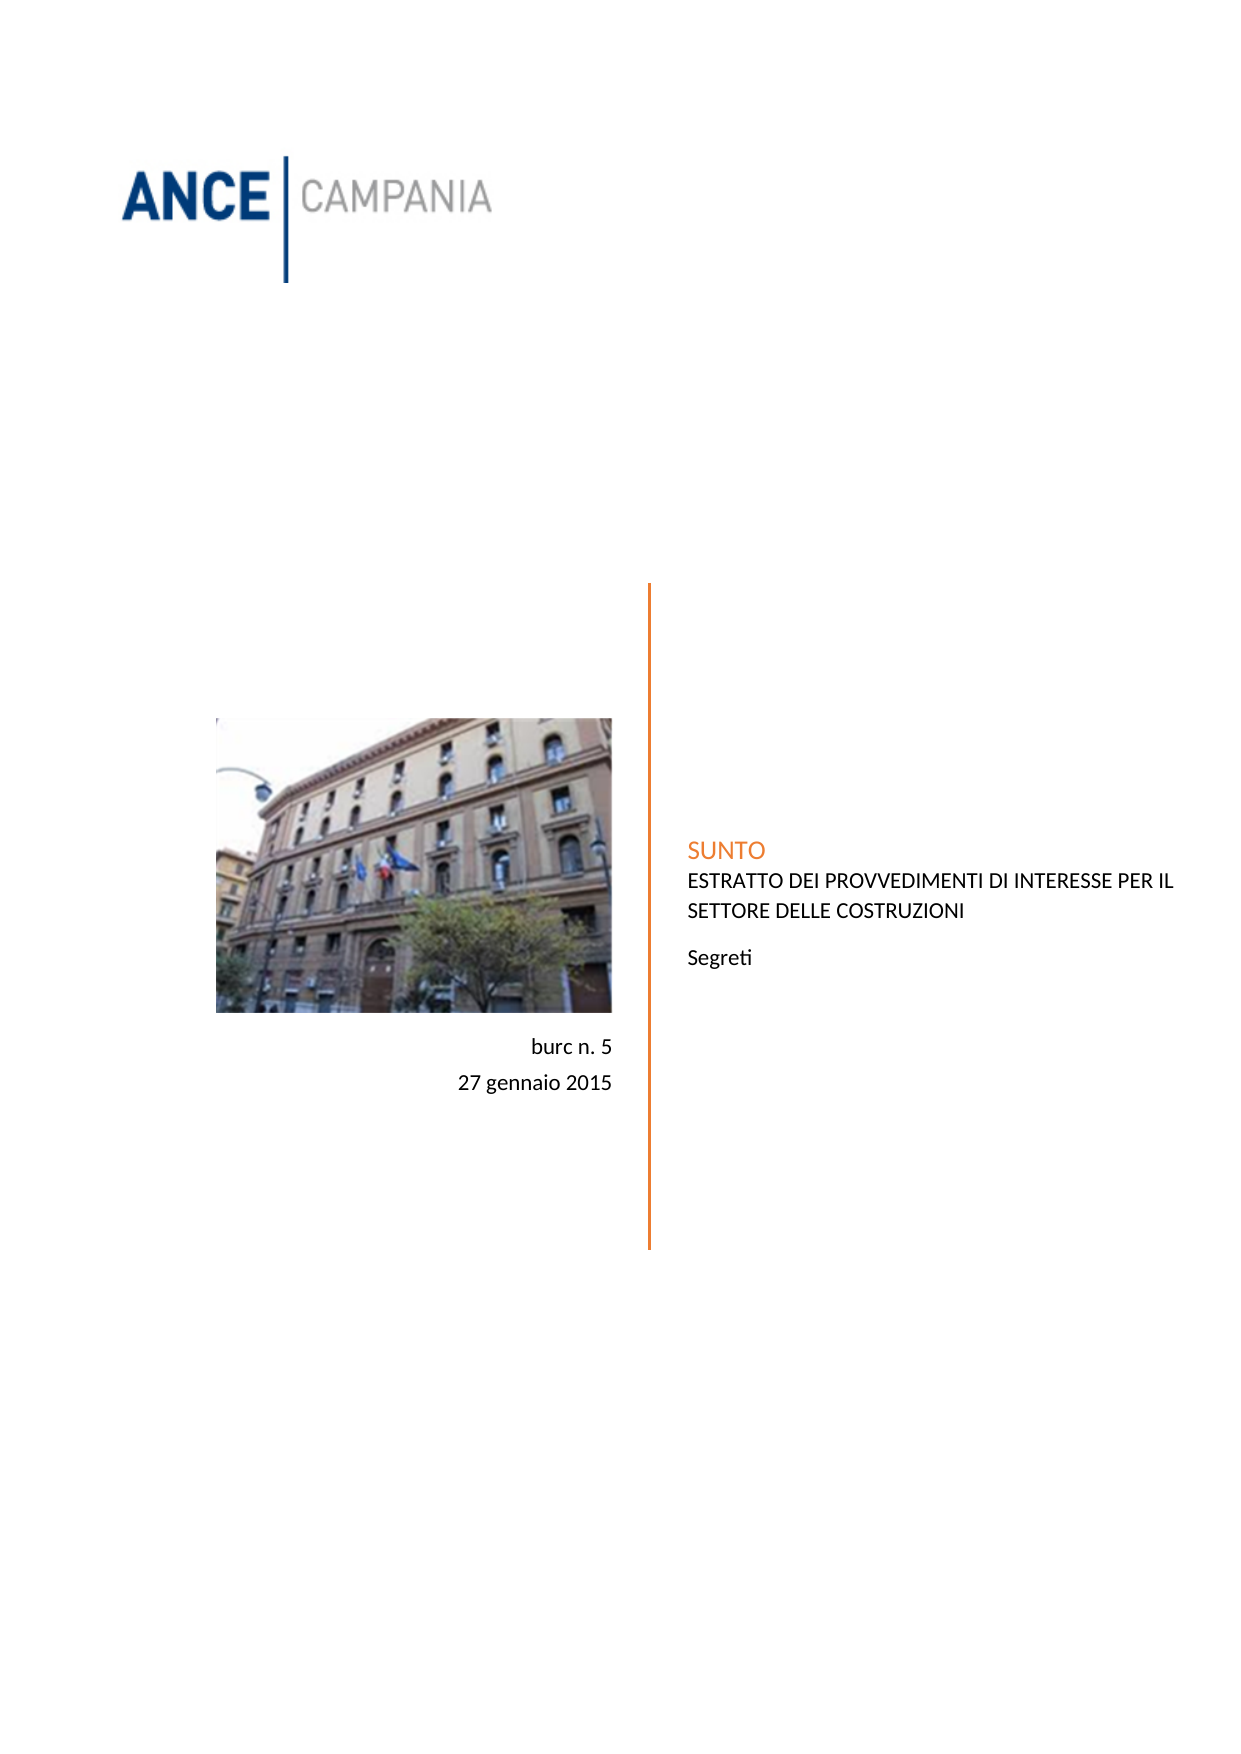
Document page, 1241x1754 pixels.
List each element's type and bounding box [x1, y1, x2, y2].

picture [118, 147, 495, 283]
